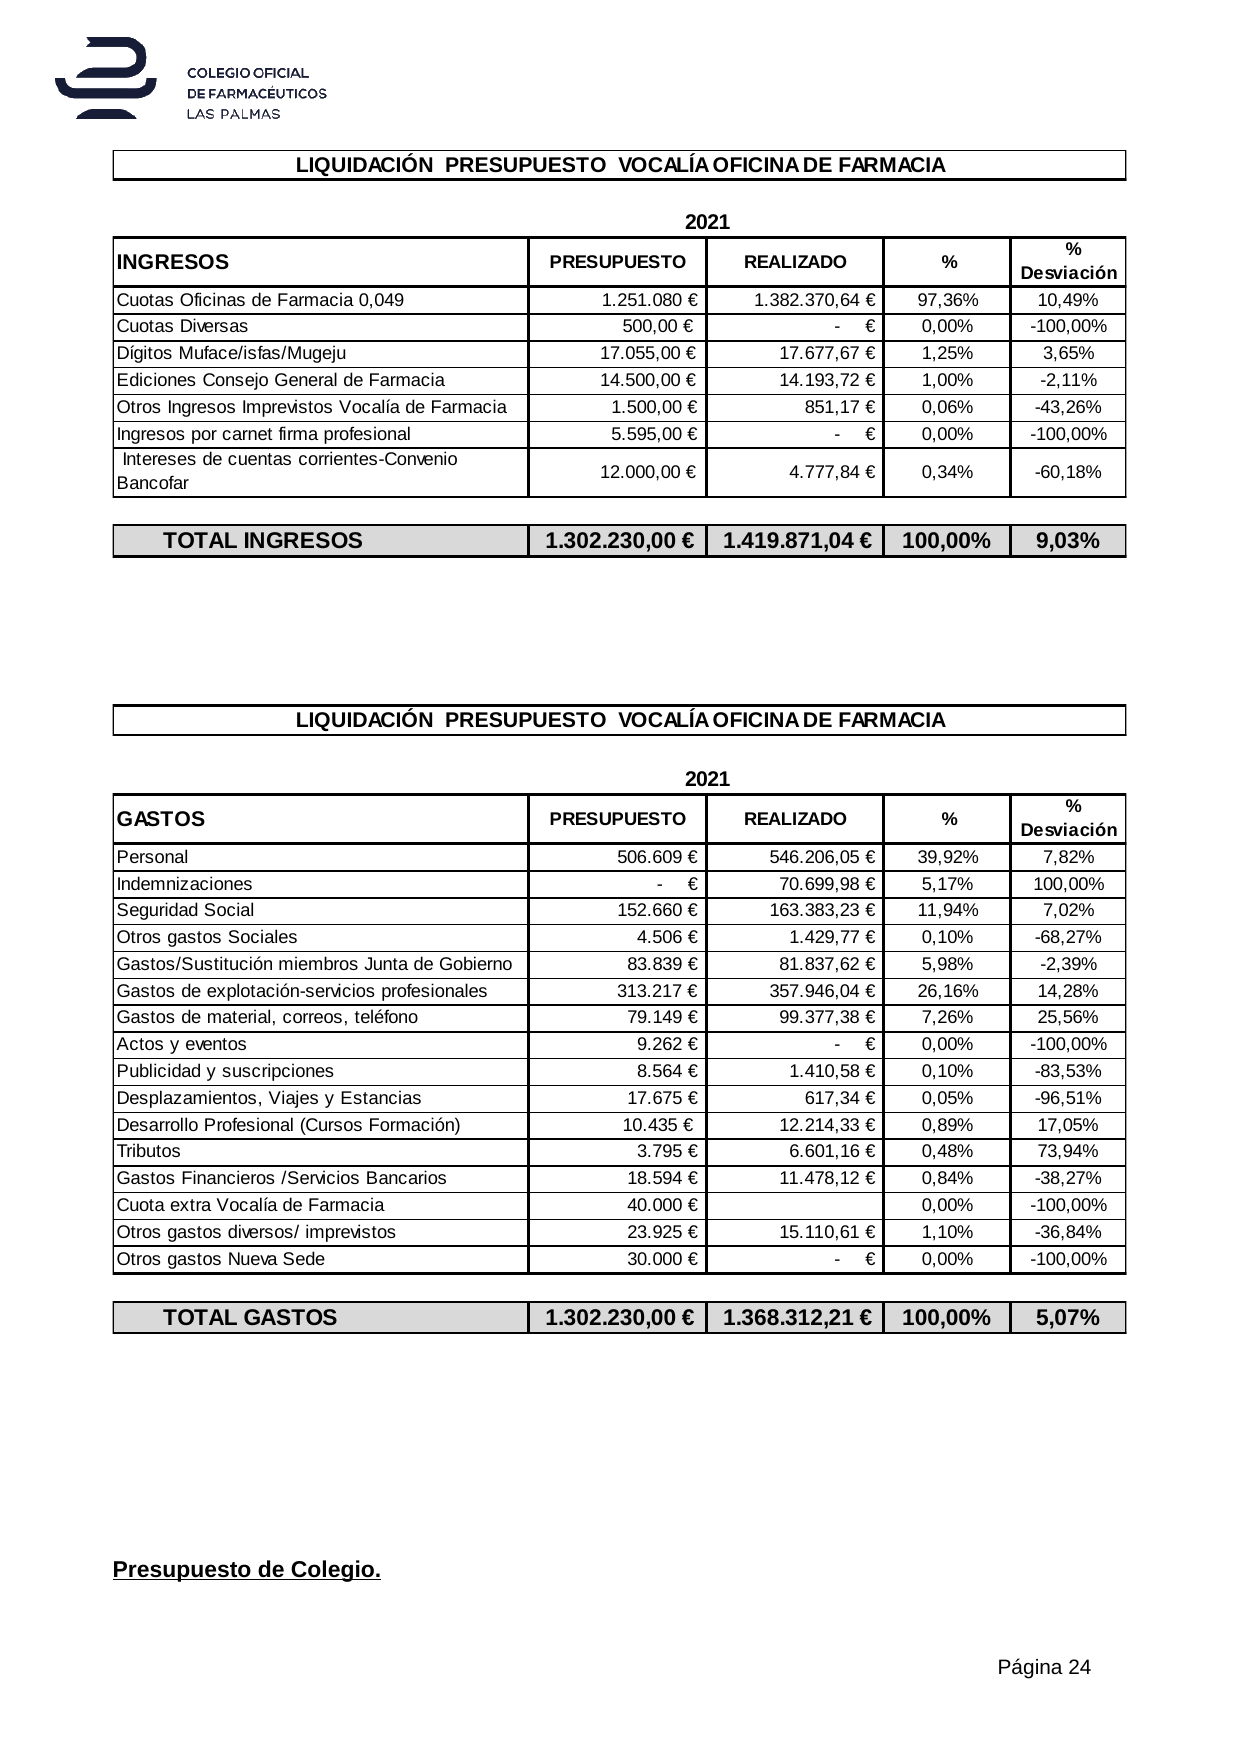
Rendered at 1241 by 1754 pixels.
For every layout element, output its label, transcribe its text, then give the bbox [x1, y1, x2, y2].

text Presupuesto de Colegio. [112, 1556, 1128, 1583]
picture [44, 30, 336, 125]
